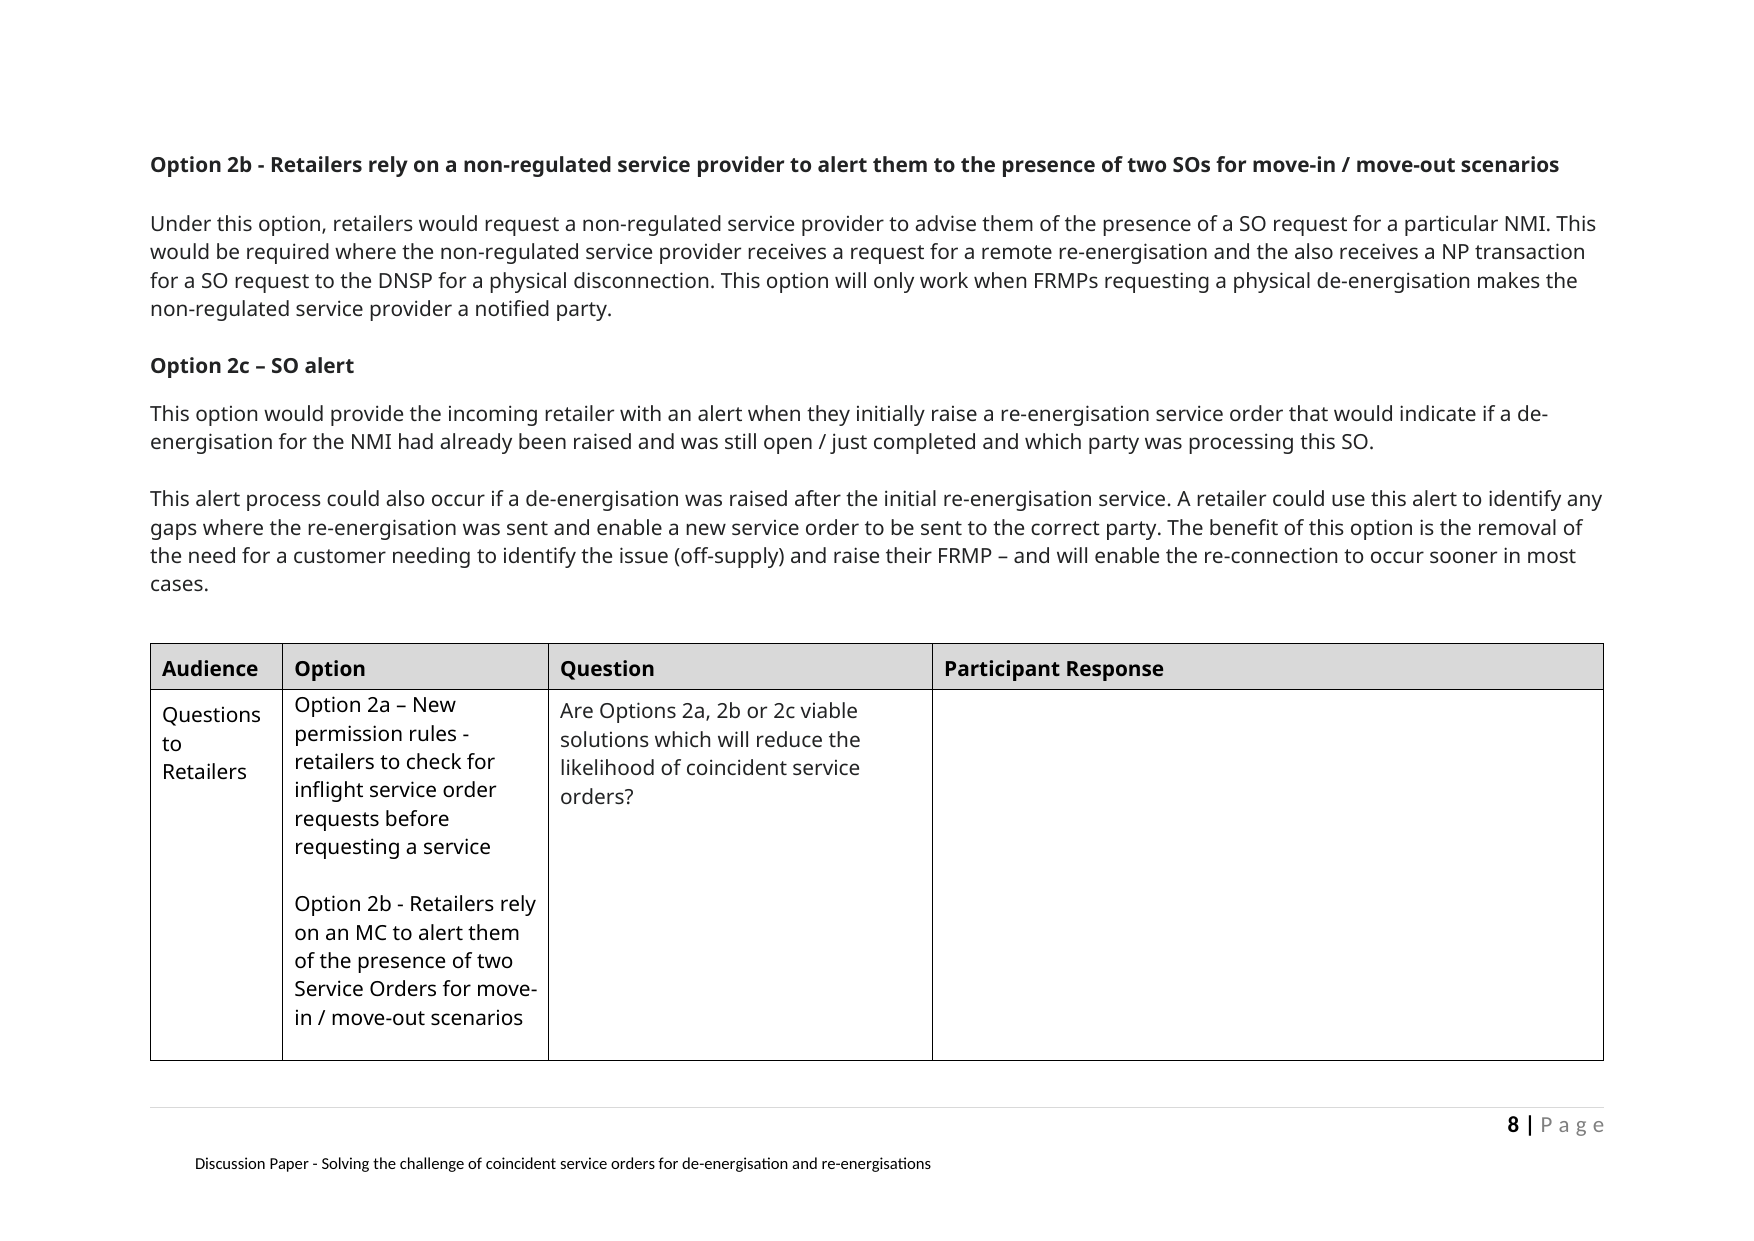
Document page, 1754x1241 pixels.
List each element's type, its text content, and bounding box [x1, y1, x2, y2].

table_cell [549, 690, 932, 1060]
table_header Participant Response [933, 644, 1603, 689]
text This alert process could also occur if a de-energisation was raised after the initial re-energisation service. A retailer could use this alert to identify any gaps where the re-energisation was sent and enable a new service order to be sent to the correct party. The benefit of this option is the removal of the need for a customer needing to identify the issue (off-supply) and raise their FRMP – and will enable the re-connection to occur sooner in most cases. [150, 484, 1604, 598]
text Under this option, retailers would request a non-regulated service provider to advise them of the presence of a SO request for a particular NMI. This would be required where the non-regulated service provider receives a request for a remote re-energisation and the also receives a NP transaction for a SO request to the DNSP for a physical disconnection. This option will only work when FRMPs requesting a physical de-energisation makes the non-regulated service provider a notified party. [150, 209, 1604, 323]
table_cell [933, 690, 1603, 1060]
table_header Option [283, 644, 548, 689]
subtitle Option 2b - Retailers rely on a non-regulated service provider to alert them to the presence of two SOs for move-in / move-out scenarios [150, 150, 1604, 178]
table_cell Questions to Retailers [151, 690, 282, 1060]
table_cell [283, 690, 548, 1060]
text Option 2c – SO alert [150, 352, 1604, 380]
table_header Question [549, 644, 932, 689]
text This option would provide the incoming retailer with an alert when they initially raise a re-energisation service order that would indicate if a de-energisation for the NMI had already been raised and was still open / just completed and which party was processing this SO. [150, 399, 1604, 456]
table_header Audience [151, 644, 282, 689]
